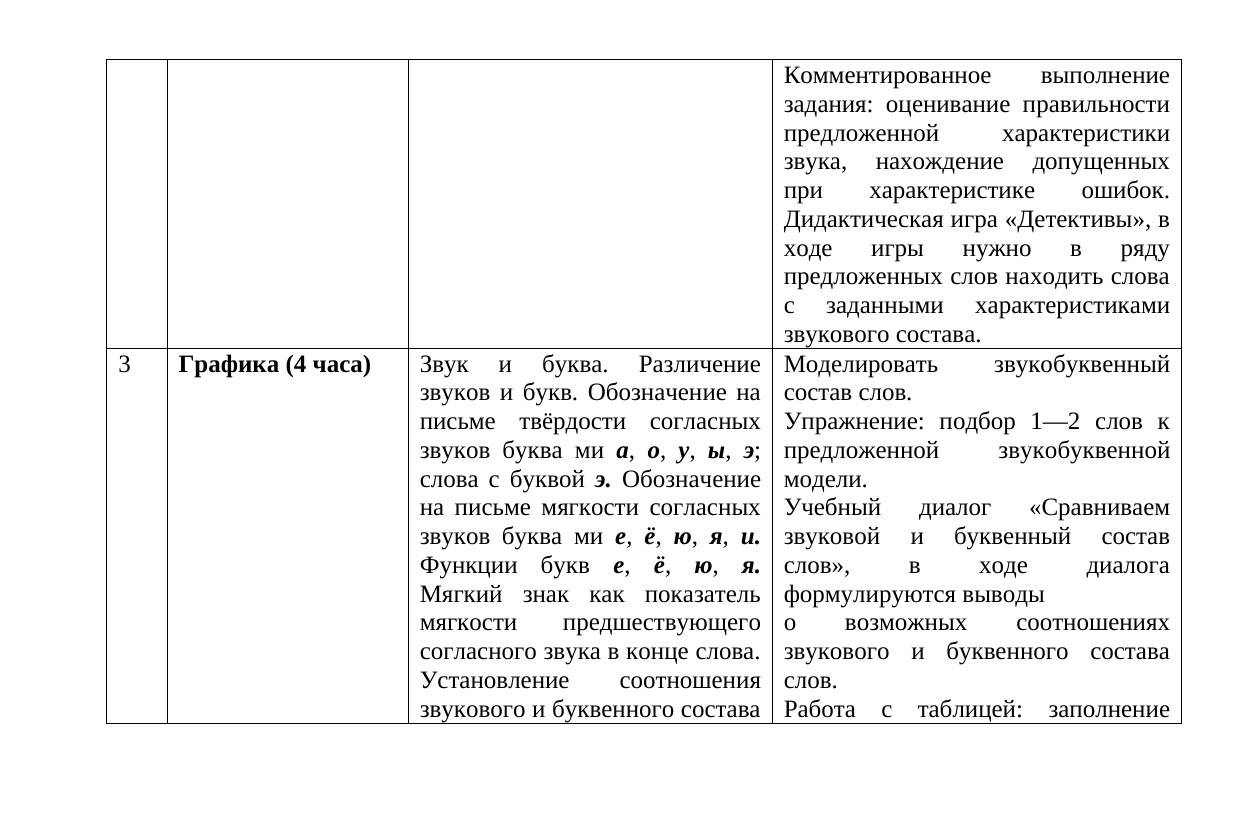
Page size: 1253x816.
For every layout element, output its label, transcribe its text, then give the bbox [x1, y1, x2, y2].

table_cell 3 [107, 349, 167, 722]
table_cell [409, 60, 772, 348]
table_cell Графика (4 часа) [168, 349, 408, 722]
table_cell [773, 349, 1181, 722]
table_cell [773, 60, 1181, 348]
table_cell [409, 349, 772, 722]
